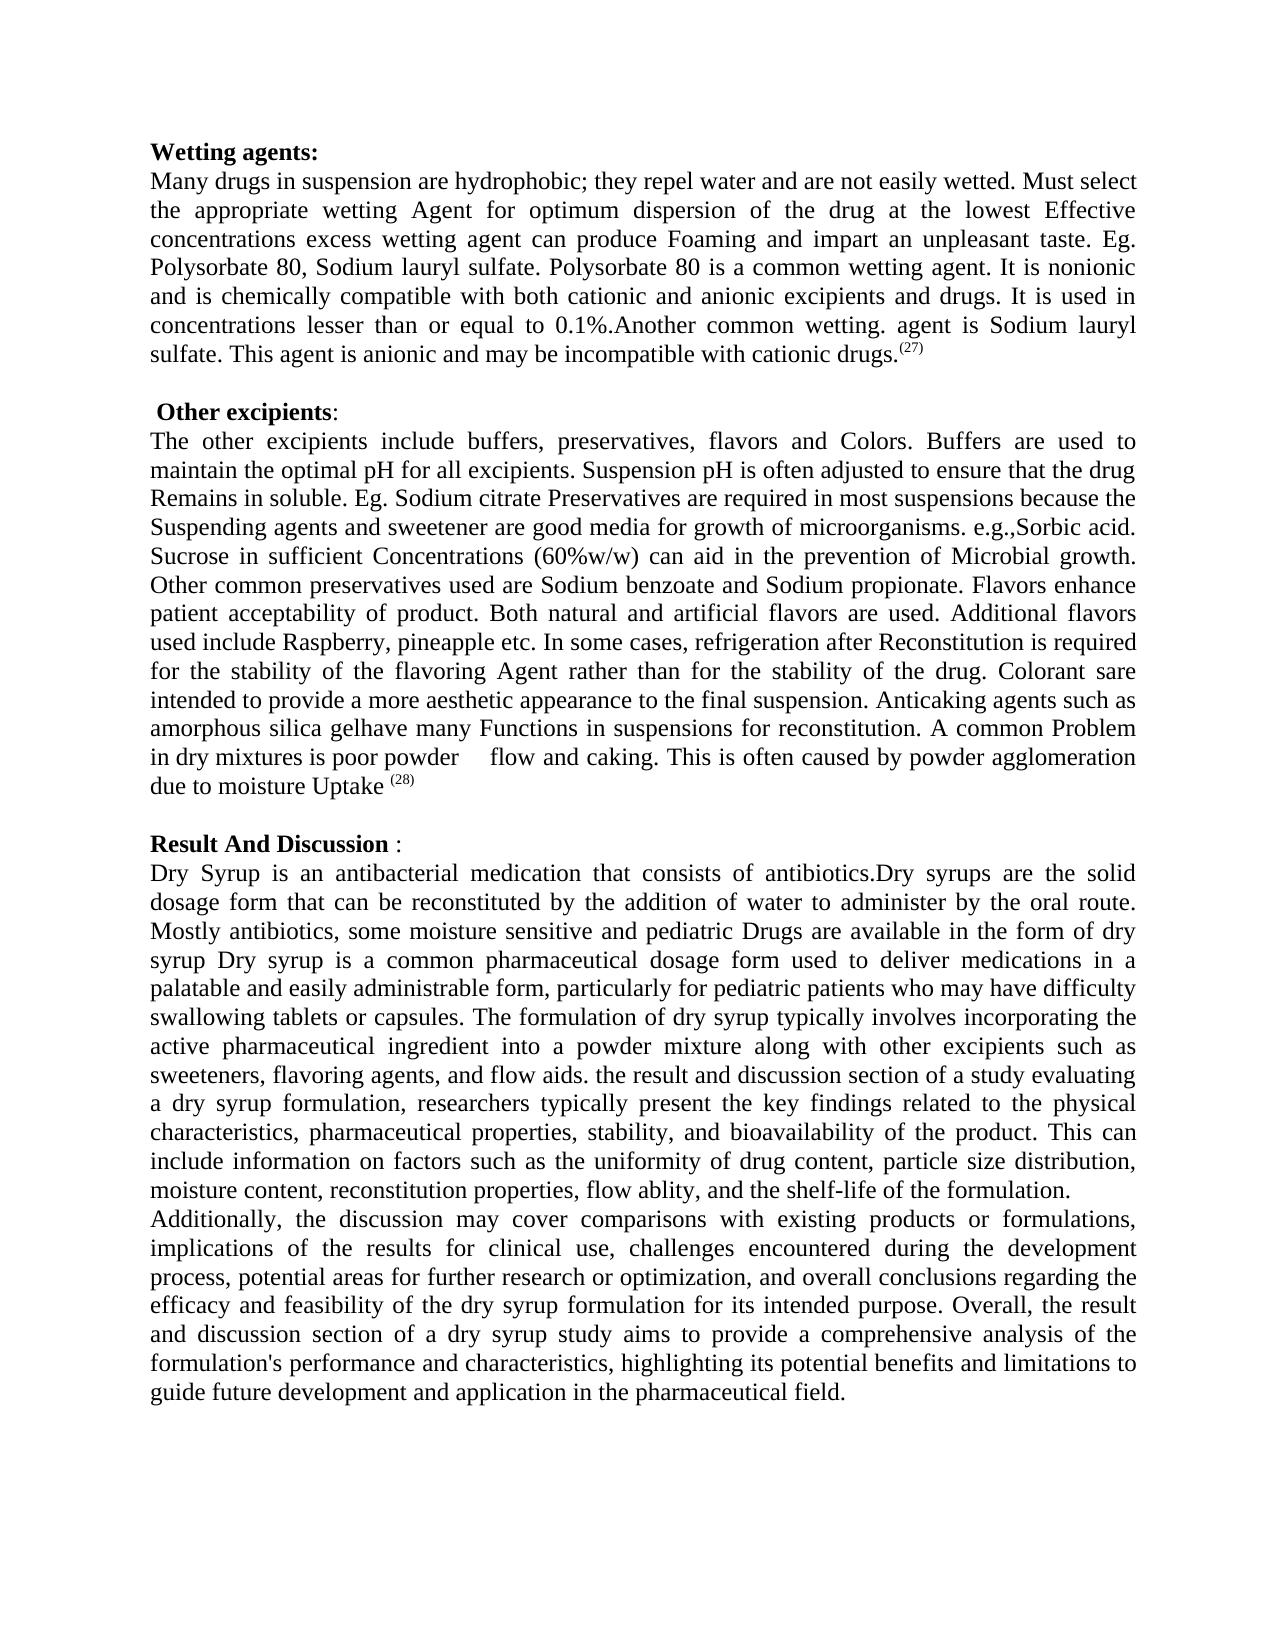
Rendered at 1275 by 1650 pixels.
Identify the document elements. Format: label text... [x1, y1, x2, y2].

text Result And Discussion : [150, 829, 1137, 858]
text Additionally, the discussion may cover comparisons with existing products or formulations, implications of the results for clinical use, challenges encountered during the development process, potential areas for further research or optimization, and overall conclusions regarding the efficacy and feasibility of the dry syrup formulation for its intended purpose. Overall, the result and discussion section of a dry syrup study aims to provide a comprehensive analysis of the formulation's performance and characteristics, highlighting its potential benefits and limitations to guide future development and application in the pharmaceutical field. [150, 1204, 1137, 1405]
text Many drugs in suspension are hydrophobic; they repel water and are not easily wetted. Must select the appropriate wetting Agent for optimum dispersion of the drug at the lowest Effective concentrations excess wetting agent can produce Foaming and impart an unpleasant taste. Eg. Polysorbate 80, Sodium lauryl sulfate. Polysorbate 80 is a common wetting agent. It is nonionic and is chemically compatible with both cationic and anionic excipients and drugs. It is used in concentrations lesser than or equal to 0.1%.Another common wetting. agent is Sodium lauryl sulfate. This agent is anionic and may be incompatible with cationic drugs.(27) [150, 166, 1137, 367]
text Dry Syrup is an antibacterial medication that consists of antibiotics.Dry syrups are the solid dosage form that can be reconstituted by the addition of water to administer by the oral route. Mostly antibiotics, some moisture sensitive and pediatric Drugs are available in the form of dry syrup Dry syrup is a common pharmaceutical dosage form used to deliver medications in a palatable and easily administrable form, particularly for pediatric patients who may have difficulty swallowing tablets or capsules. The formulation of dry syrup typically involves incorporating the active pharmaceutical ingredient into a powder mixture along with other excipients such as sweeteners, flavoring agents, and flow aids. the result and discussion section of a study evaluating a dry syrup formulation, researchers typically present the key findings related to the physical characteristics, pharmaceutical properties, stability, and bioavailability of the product. This can include information on factors such as the uniformity of drug content, particle size distribution, moisture content, reconstitution properties, flow ablity, and the shelf-life of the formulation. [150, 858, 1137, 1203]
text The other excipients include buffers, preservatives, flavors and Colors. Buffers are used to maintain the optimal pH for all excipients. Suspension pH is often adjusted to ensure that the drug Remains in soluble. Eg. Sodium citrate Preservatives are required in most suspensions because the Suspending agents and sweetener are good media for growth of microorganisms. e.g.,Sorbic acid. Sucrose in sufficient Concentrations (60%w/w) can aid in the prevention of Microbial growth. Other common preservatives used are Sodium benzoate and Sodium propionate. Flavors enhance patient acceptability of product. Both natural and artificial flavors are used. Additional flavors used include Raspberry, pineapple etc. In some cases, refrigeration after Reconstitution is required for the stability of the flavoring Agent rather than for the stability of the drug. Colorant sare intended to provide a more aesthetic appearance to the final suspension. Anticaking agents such as amorphous silica gelhave many Functions in suspensions for reconstitution. A common Problem in dry mixtures is poor powder flow and caking. This is often caused by powder agglomeration due to moisture Uptake (28) [150, 426, 1137, 800]
text Wetting agents: [150, 137, 1137, 166]
text Other excipients: [150, 397, 1137, 426]
